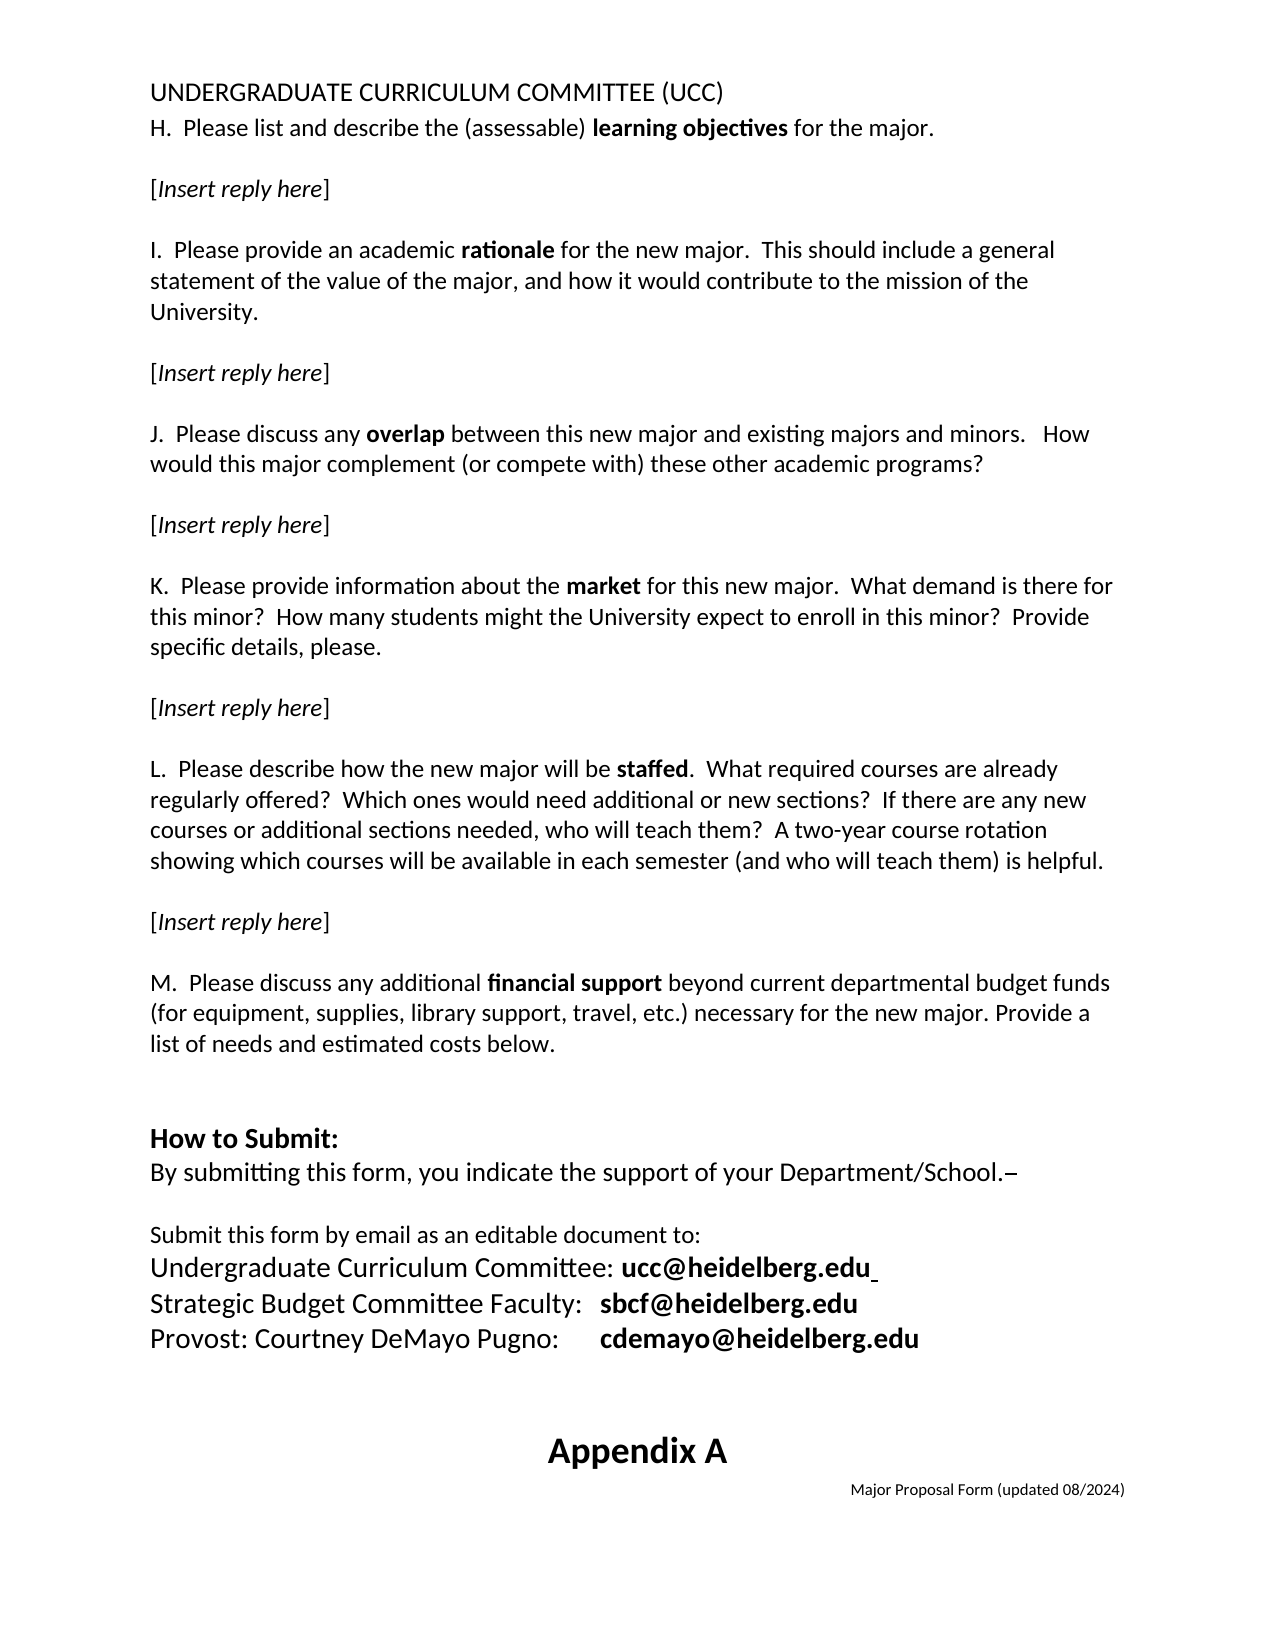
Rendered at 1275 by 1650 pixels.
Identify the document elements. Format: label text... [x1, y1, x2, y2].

text [Insert reply here] [150, 906, 1125, 937]
text How to Submit: [150, 1120, 1125, 1155]
text [Insert reply here] [150, 357, 1125, 387]
text [Insert reply here] [150, 692, 1125, 723]
text Provost: Courtney DeMayo Pugno: cdemayo@heidelberg.edu [150, 1321, 1125, 1356]
text M. Please discuss any additional financial support beyond current departmental budget funds (for equipment, supplies, library support, travel, etc.) necessary for the new major. Provide a list of needs and estimated costs below. [150, 967, 1125, 1059]
text J. Please discuss any overlap between this new major and existing majors and minors. How would this major complement (or compete with) these other academic programs? [150, 418, 1125, 479]
text [Insert reply here] [150, 173, 1125, 204]
text Strategic Budget Committee Faculty: sbcf@heidelberg.edu [150, 1285, 1125, 1321]
text Submit this form by email as an editable document to: [150, 1219, 1125, 1249]
text Appendix A [150, 1427, 1125, 1473]
text By submitting this form, you indicate the support of your Department/School. [150, 1155, 1125, 1188]
text [Insert reply here] [150, 509, 1125, 540]
text Undergraduate Curriculum Committee: ucc@heidelberg.edu [150, 1249, 1125, 1285]
text L. Please describe how the new major will be staffed. What required courses are already regularly offered? Which ones would need additional or new sections? If there are any new courses or additional sections needed, who will teach them? A two-year course rotation showing which courses will be available in each semester (and who will teach them) is helpful. [150, 753, 1125, 876]
text I. Please provide an academic rationale for the new major. This should include a general statement of the value of the major, and how it would contribute to the mission of the University. [150, 234, 1125, 326]
text H. Please list and describe the (assessable) learning objectives for the major. [150, 112, 1125, 143]
text K. Please provide information about the market for this new major. What demand is there for this minor? How many students might the University expect to enroll in this minor? Provide specific details, please. [150, 570, 1125, 662]
